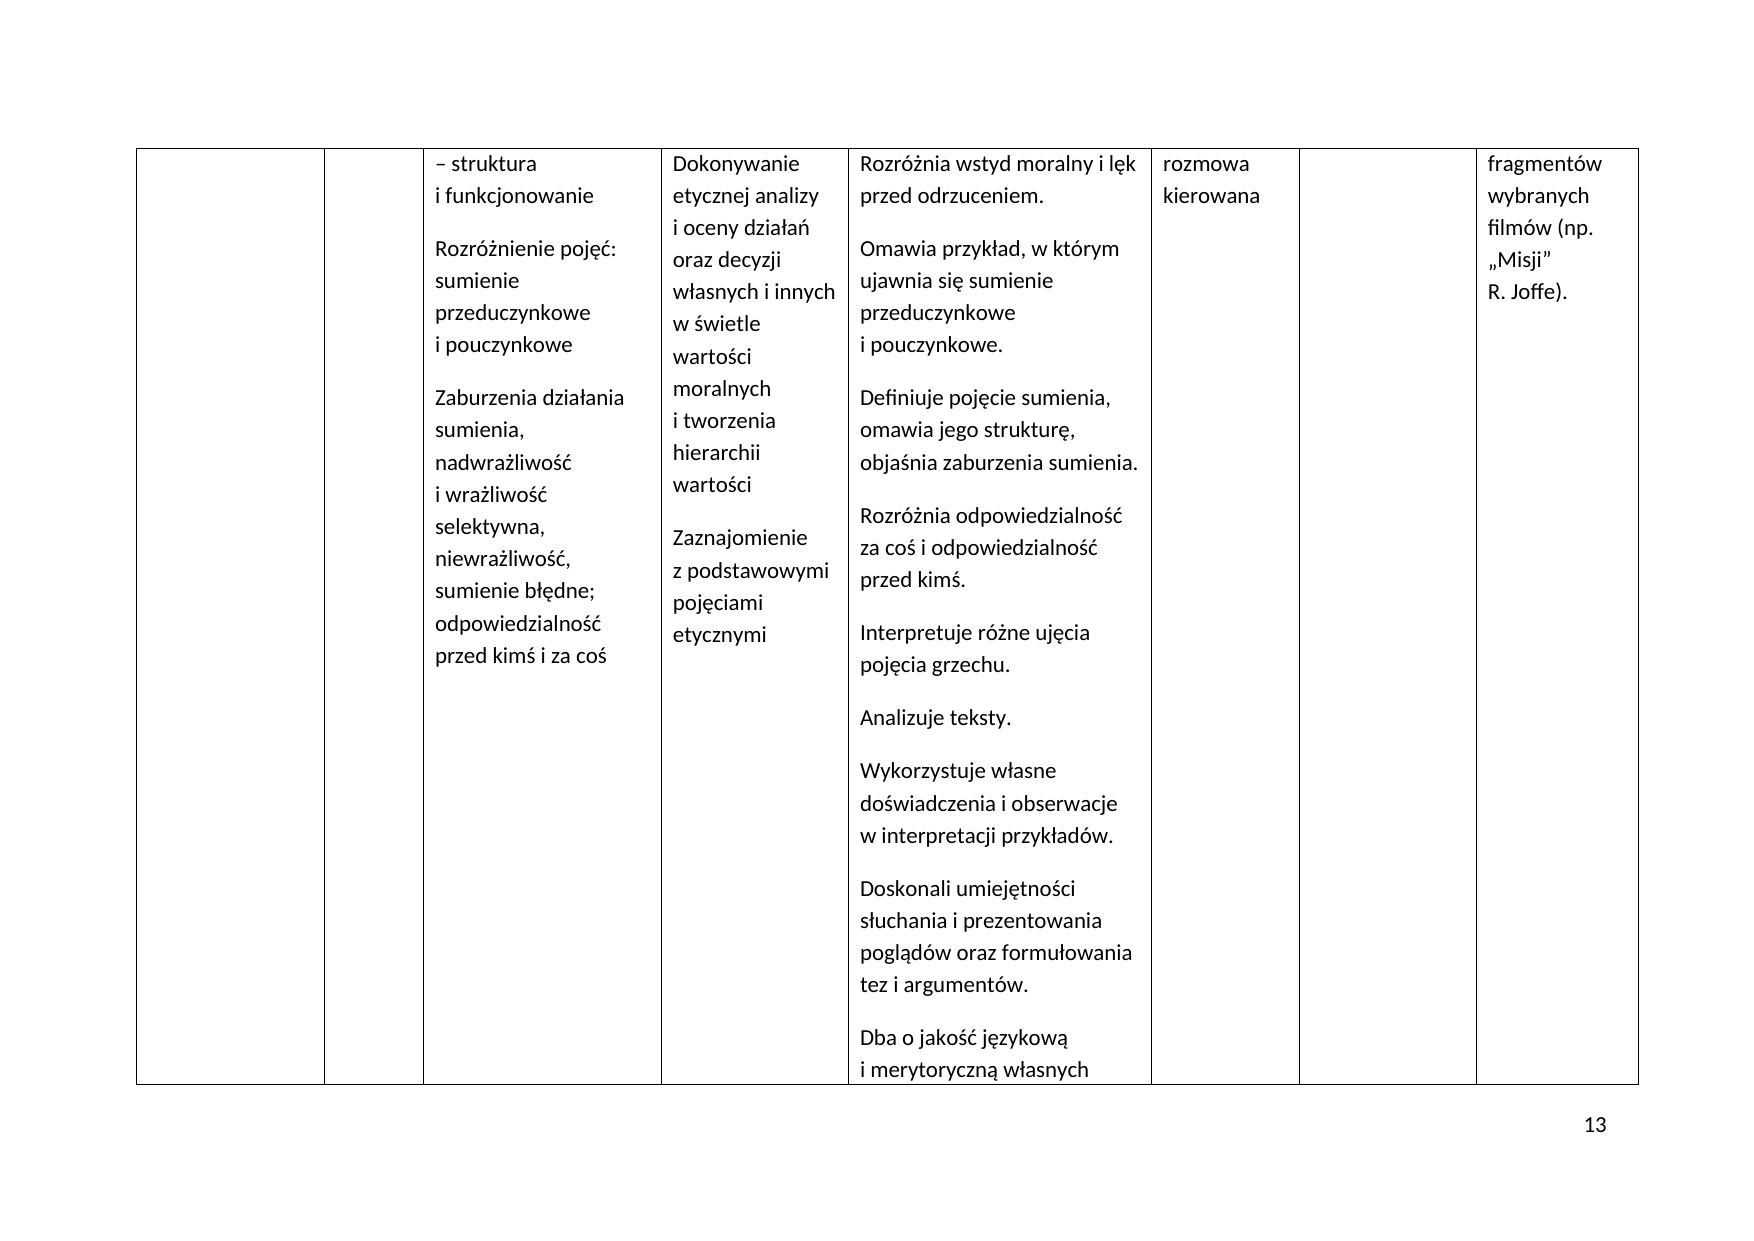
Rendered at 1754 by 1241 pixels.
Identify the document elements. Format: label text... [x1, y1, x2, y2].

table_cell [849, 149, 1151, 1084]
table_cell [137, 149, 324, 1084]
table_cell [1300, 149, 1476, 1084]
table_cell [1152, 149, 1299, 1084]
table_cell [424, 149, 661, 1084]
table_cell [1477, 149, 1638, 1084]
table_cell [662, 149, 848, 1084]
table_cell 2 [325, 149, 423, 1084]
